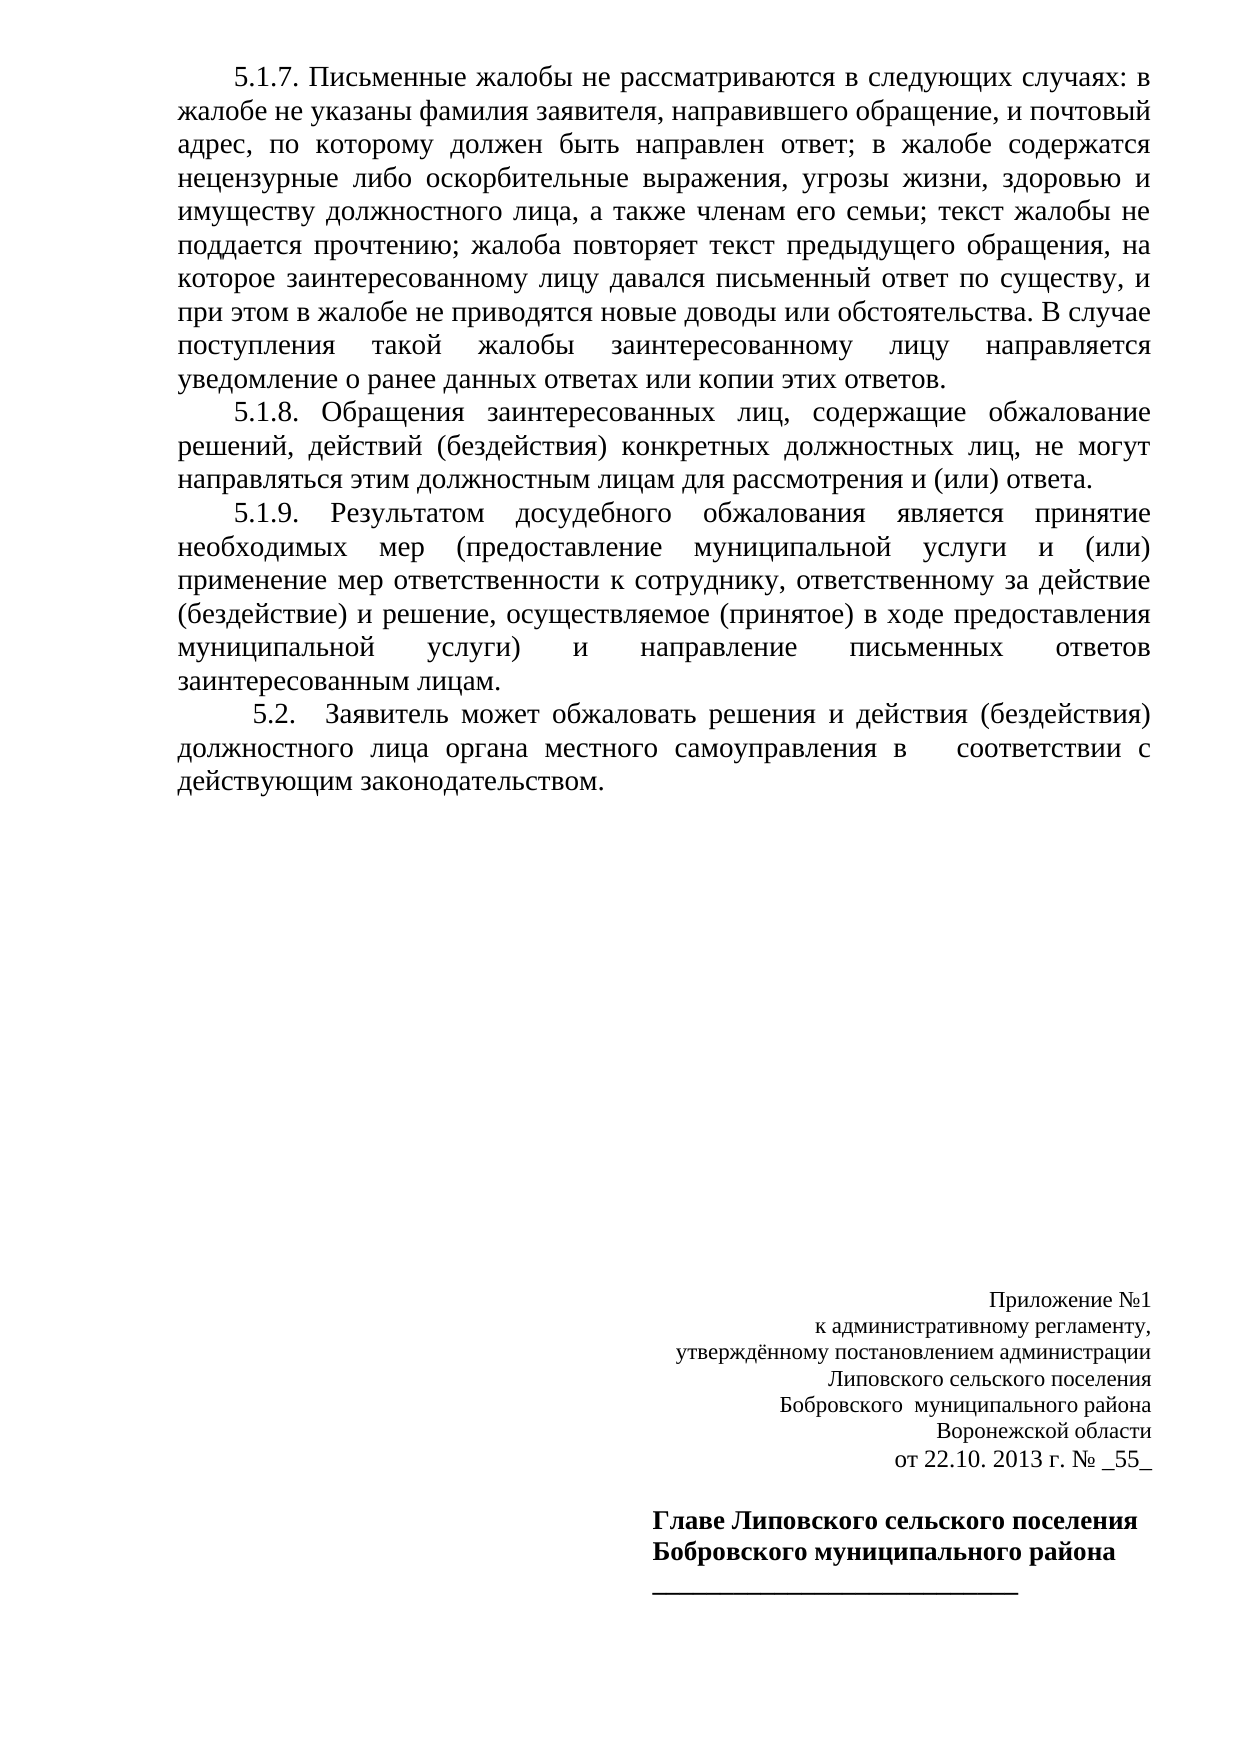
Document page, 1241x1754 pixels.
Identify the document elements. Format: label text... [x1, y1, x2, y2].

text Воронежской области [644, 1417, 1152, 1444]
text Главе Липовского сельского поселения Бобровского муниципального района [652, 1504, 1152, 1566]
text ___________________________ [652, 1566, 1152, 1597]
text Бобровского муниципального района [644, 1391, 1152, 1417]
text 5.1.8. Обращения заинтересованных лиц, содержащие обжалование решений, действий (бездействия) конкретных должностных лиц, не могут направляться этим должностным лицам для рассмотрения и (или) ответа. [177, 394, 1152, 495]
text к административному регламенту, [644, 1312, 1152, 1338]
text от 22.10. 2013 г. № _55_ [649, 1444, 1152, 1473]
text Приложение №1 [644, 1286, 1152, 1312]
list Заявитель может обжаловать решения и действия (бездействия) должностного лица органа местного самоуправления в соответствии с действующим законодательством. [177, 696, 1152, 797]
text утверждённому постановлением администрации Липовского сельского поселения [644, 1338, 1152, 1391]
text 5.1.7. Письменные жалобы не рассматриваются в следующих случаях: в жалобе не указаны фамилия заявителя, направившего обращение, и почтовый адрес, по которому должен быть направлен ответ; в жалобе содержатся нецензурные либо оскорбительные выражения, угрозы жизни, здоровью и имуществу должностного лица, а также членам его семьи; текст жалобы не поддается прочтению; жалоба повторяет текст предыдущего обращения, на которое заинтересованному лицу давался письменный ответ по существу, и при этом в жалобе не приводятся новые доводы или обстоятельства. В случае поступления такой жалобы заинтересованному лицу направляется уведомление о ранее данных ответах или копии этих ответов. [177, 59, 1152, 394]
text 5.1.9. Результатом досудебного обжалования является принятие необходимых мер (предоставление муниципальной услуги и (или) применение мер ответственности к сотруднику, ответственному за действие (бездействие) и решение, осуществляемое (принятое) в ходе предоставления муниципальной услуги) и направление письменных ответов заинтересованным лицам. [177, 495, 1152, 696]
